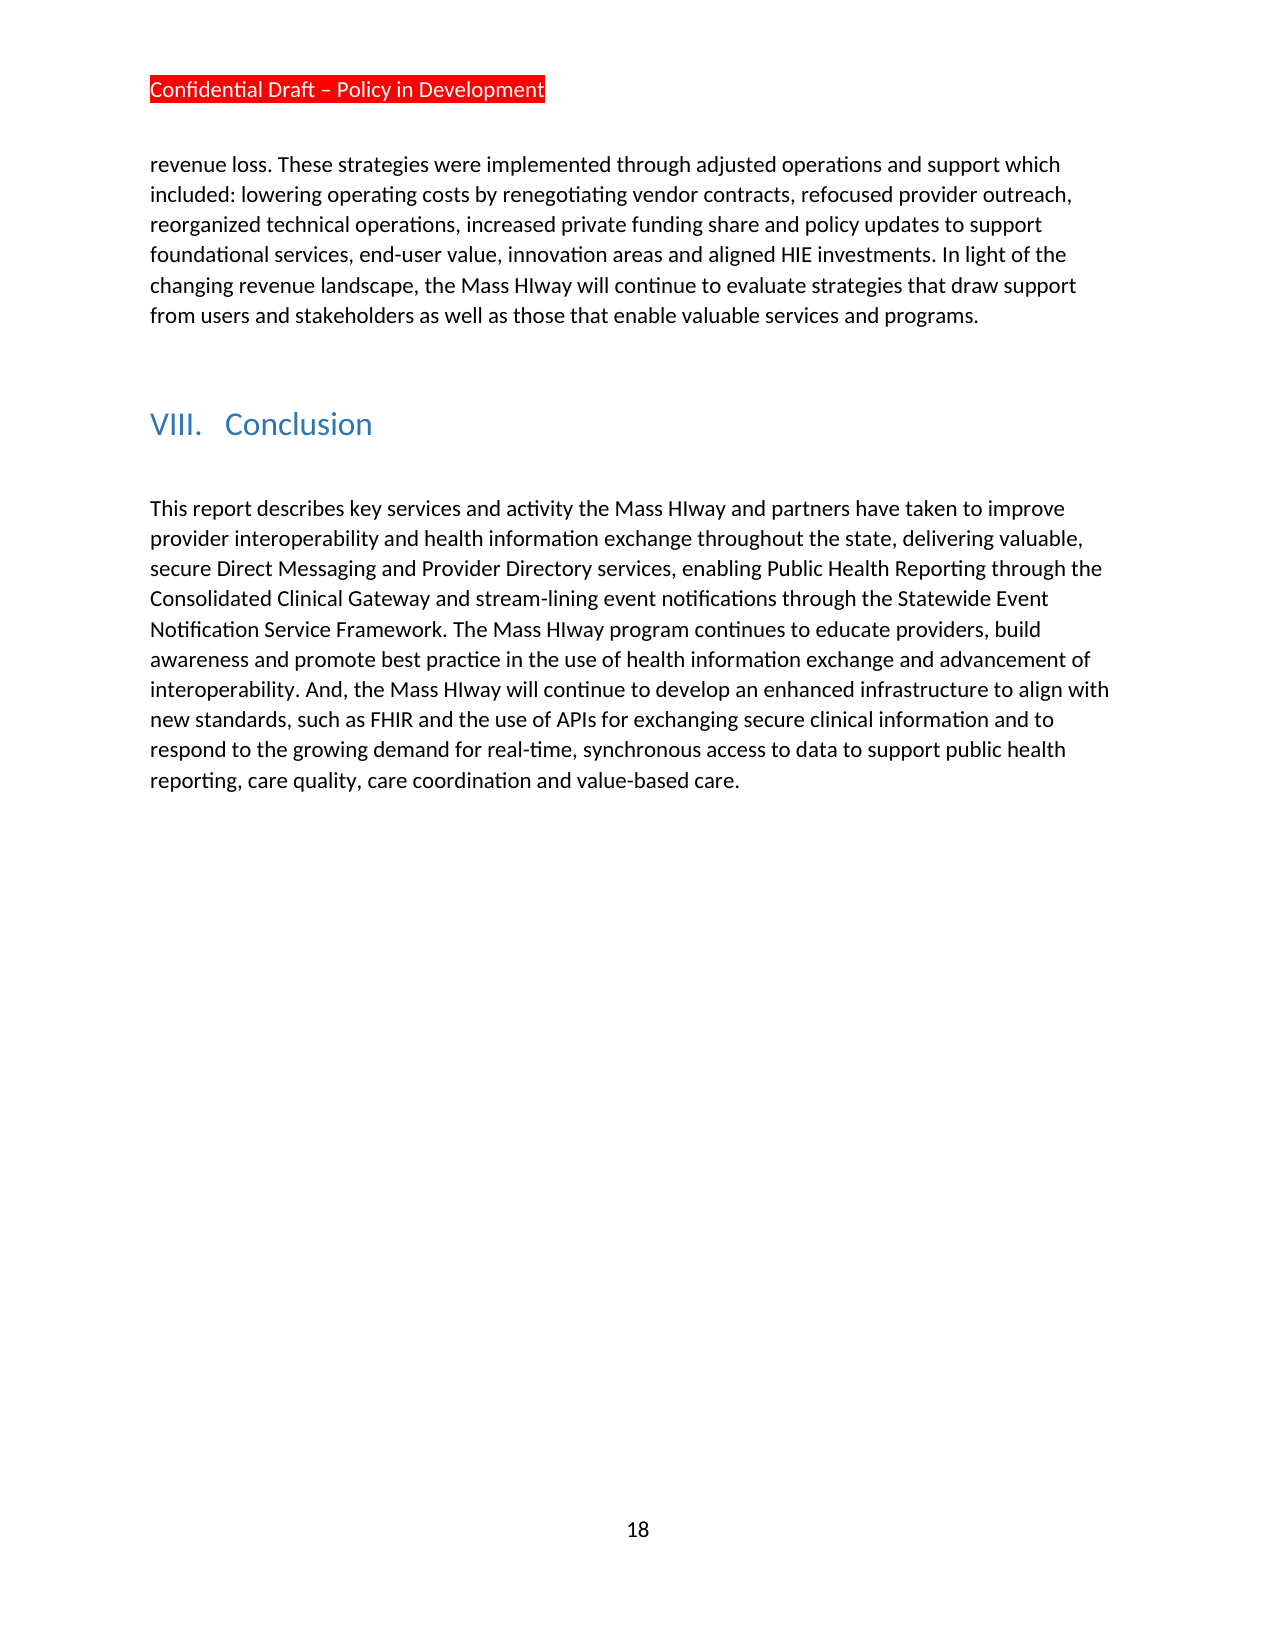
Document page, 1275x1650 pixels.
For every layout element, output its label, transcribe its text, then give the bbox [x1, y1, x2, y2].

text In response to the federal revenue reductions, the Mass HIway identified some near term strategies to maintain current operations and continue priority development areas while accounting for the federal revenue loss. These strategies were implemented through adjusted operations and support which included: lowering operating costs by renegotiating vendor contracts, refocused provider outreach, reorganized technical operations, increased private funding share and policy updates to support foundational services, end-user value, innovation areas and aligned HIE investments. In light of the changing revenue landscape, the Mass HIway will continue to evaluate strategies that draw support from users and stakeholders as well as those that enable valuable services and programs. [150, 313, 1125, 553]
text This report describes key services and activity the Mass HIway and partners have taken to improve provider interoperability and health information exchange throughout the state, delivering valuable, secure Direct Messaging and Provider Directory services, enabling Public Health Reporting through the Consolidated Clinical Gateway and stream-lining event notifications through the Statewide Event Notification Service Framework. The Mass HIway program continues to educate providers, build awareness and promote best practice in the use of health information exchange and advancement of interoperability. And, the Mass HIway will continue to develop an enhanced infrastructure to align with new standards, such as FHIR and the use of APIs for exchanging secure clinical information and to respond to the growing demand for real-time, synchronous access to data to support public health reporting, care quality, care coordination and value-based care. [150, 718, 1125, 1018]
subtitle Conclusion [150, 627, 1125, 668]
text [150, 150, 1125, 206]
subtitle Budget Reduction and Mitigation Strategies [187, 253, 1125, 286]
